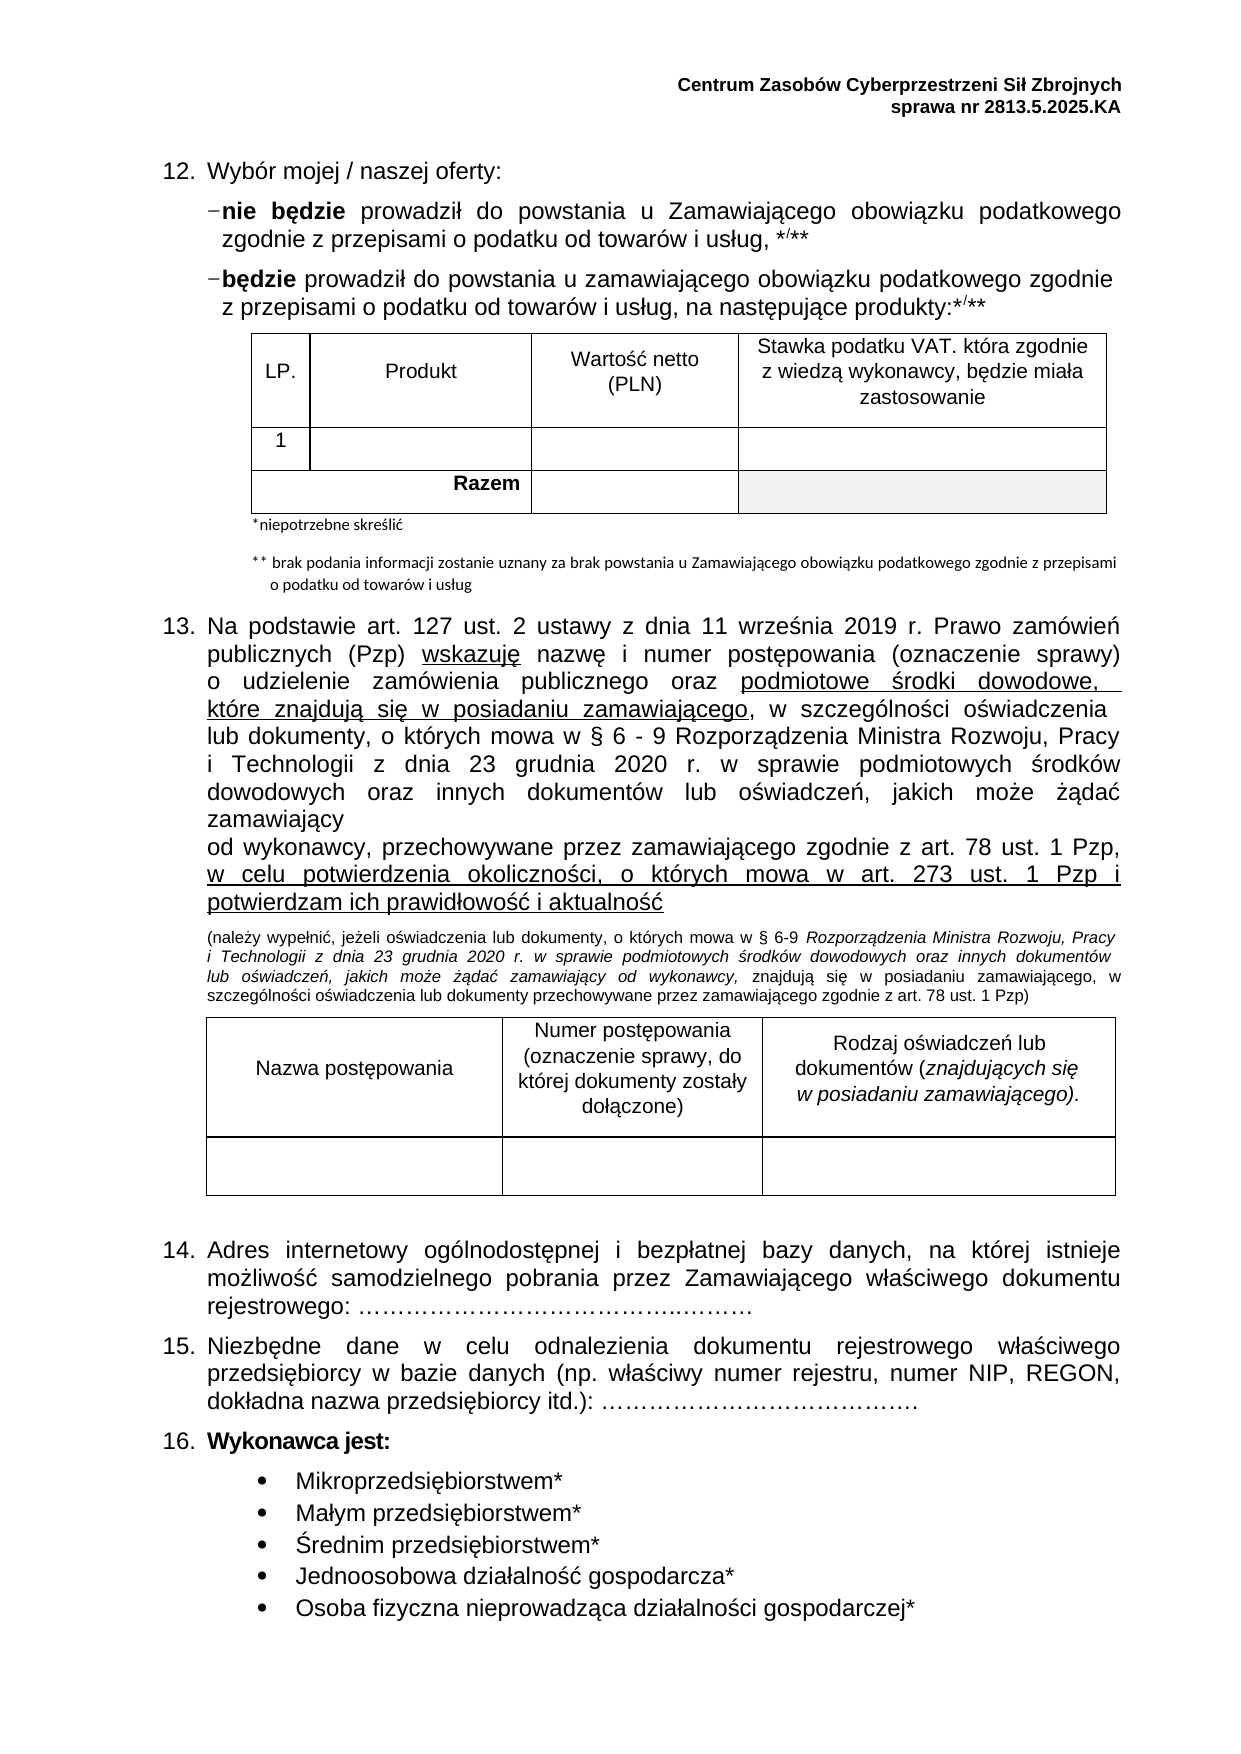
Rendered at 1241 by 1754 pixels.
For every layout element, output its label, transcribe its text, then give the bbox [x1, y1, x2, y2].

table_cell [503, 1138, 762, 1195]
table_header Numer postępowania (oznaczenie sprawy, do której dokumenty zostały dołączone) [503, 1018, 762, 1136]
text ** brak podania informacji zostanie uznany za brak powstania u Zamawiającego obowiązku podatkowego zgodnie z przepisami o podatku od towarów i usług [251, 552, 1122, 594]
list (należy wypełnić, jeżeli oświadczenia lub dokumenty, o których mowa w § 6-9 Rozporządzenia Ministra Rozwoju, Pracy i Technologii z dnia 23 grudnia 2020 r. w sprawie podmiotowych środków dowodowych oraz innych dokumentów lub oświadczeń, jakich może żądać zamawiający od wykonawcy, znajdują się w posiadaniu zamawiającego, w szczególności oświadczenia lub dokumenty przechowywane przez zamawiającego zgodnie z art. 78 ust. 1 Pzp) [207, 928, 1121, 1005]
table_cell Razem [252, 471, 531, 513]
list Niezbędne dane w celu odnalezienia dokumentu rejestrowego właściwego przedsiębiorcy w bazie danych (np. właściwy numer rejestru, numer NIP, REGON, dokładna nazwa przedsiębiorcy itd.): …………………………………. [162, 1332, 1121, 1414]
table_header Produkt [311, 334, 531, 427]
table_header Nazwa postępowania [207, 1018, 502, 1136]
list Wybór mojej / naszej oferty: [162, 157, 1122, 185]
table_cell [739, 471, 1106, 513]
list Jednoosobowa działalność gospodarcza* [258, 1562, 1122, 1590]
table_header Stawka podatku VAT. która zgodnie z wiedzą wykonawcy, będzie miała zastosowanie [739, 334, 1106, 427]
table_cell [739, 428, 1106, 470]
table_cell 1 [252, 428, 309, 470]
list Mikroprzedsiębiorstwem* [258, 1467, 1122, 1495]
table_cell [532, 471, 738, 513]
list będzie prowadził do powstania u zamawiającego obowiązku podatkowego zgodnie z przepisami o podatku od towarów i usług, na następujące produkty:*/** [207, 265, 1122, 320]
list Osoba fizyczna nieprowadząca działalności gospodarczej* [258, 1594, 1122, 1621]
list Na podstawie art. 127 ust. 2 ustawy z dnia 11 września 2019 r. Prawo zamówień publicznych (Pzp) wskazuję nazwę i numer postępowania (oznaczenie sprawy) o udzielenie zamówienia publicznego oraz podmiotowe środki dowodowe, które znajdują się w posiadaniu zamawiającego, w szczególności oświadczenia lub dokumenty, o których mowa w § 6 - 9 Rozporządzenia Ministra Rozwoju, Pracy i Technologii z dnia 23 grudnia 2020 r. w sprawie podmiotowych środków dowodowych oraz innych dokumentów lub oświadczeń, jakich może żądać zamawiający od wykonawcy, przechowywane przez zamawiającego zgodnie z art. 78 ust. 1 Pzp, w celu potwierdzenia okoliczności, o których mowa w art. 273 ust. 1 Pzp i potwierdzam ich prawidłowość i aktualność [162, 612, 1121, 916]
table_header Rodzaj oświadczeń lub dokumentów (znajdujących się w posiadaniu zamawiającego). [763, 1018, 1115, 1136]
table_cell [311, 428, 531, 470]
list nie będzie prowadził do powstania u Zamawiającego obowiązku podatkowego zgodnie z przepisami o podatku od towarów i usług, */** [207, 197, 1122, 252]
table_header Wartość netto (PLN) [532, 334, 738, 427]
list Małym przedsiębiorstwem* [258, 1499, 1122, 1526]
list Adres internetowy ogólnodostępnej i bezpłatnej bazy danych, na której istnieje możliwość samodzielnego pobrania przez Zamawiającego właściwego dokumentu rejestrowego: …………………………………..……… [162, 1236, 1121, 1319]
list Średnim przedsiębiorstwem* [258, 1531, 1122, 1558]
table_cell [763, 1138, 1115, 1195]
table_header LP. [252, 334, 309, 427]
text *niepotrzebne skreślić [251, 514, 1122, 534]
table_cell [207, 1138, 502, 1195]
table_cell [532, 428, 738, 470]
list Wykonawca jest: [162, 1427, 1121, 1455]
